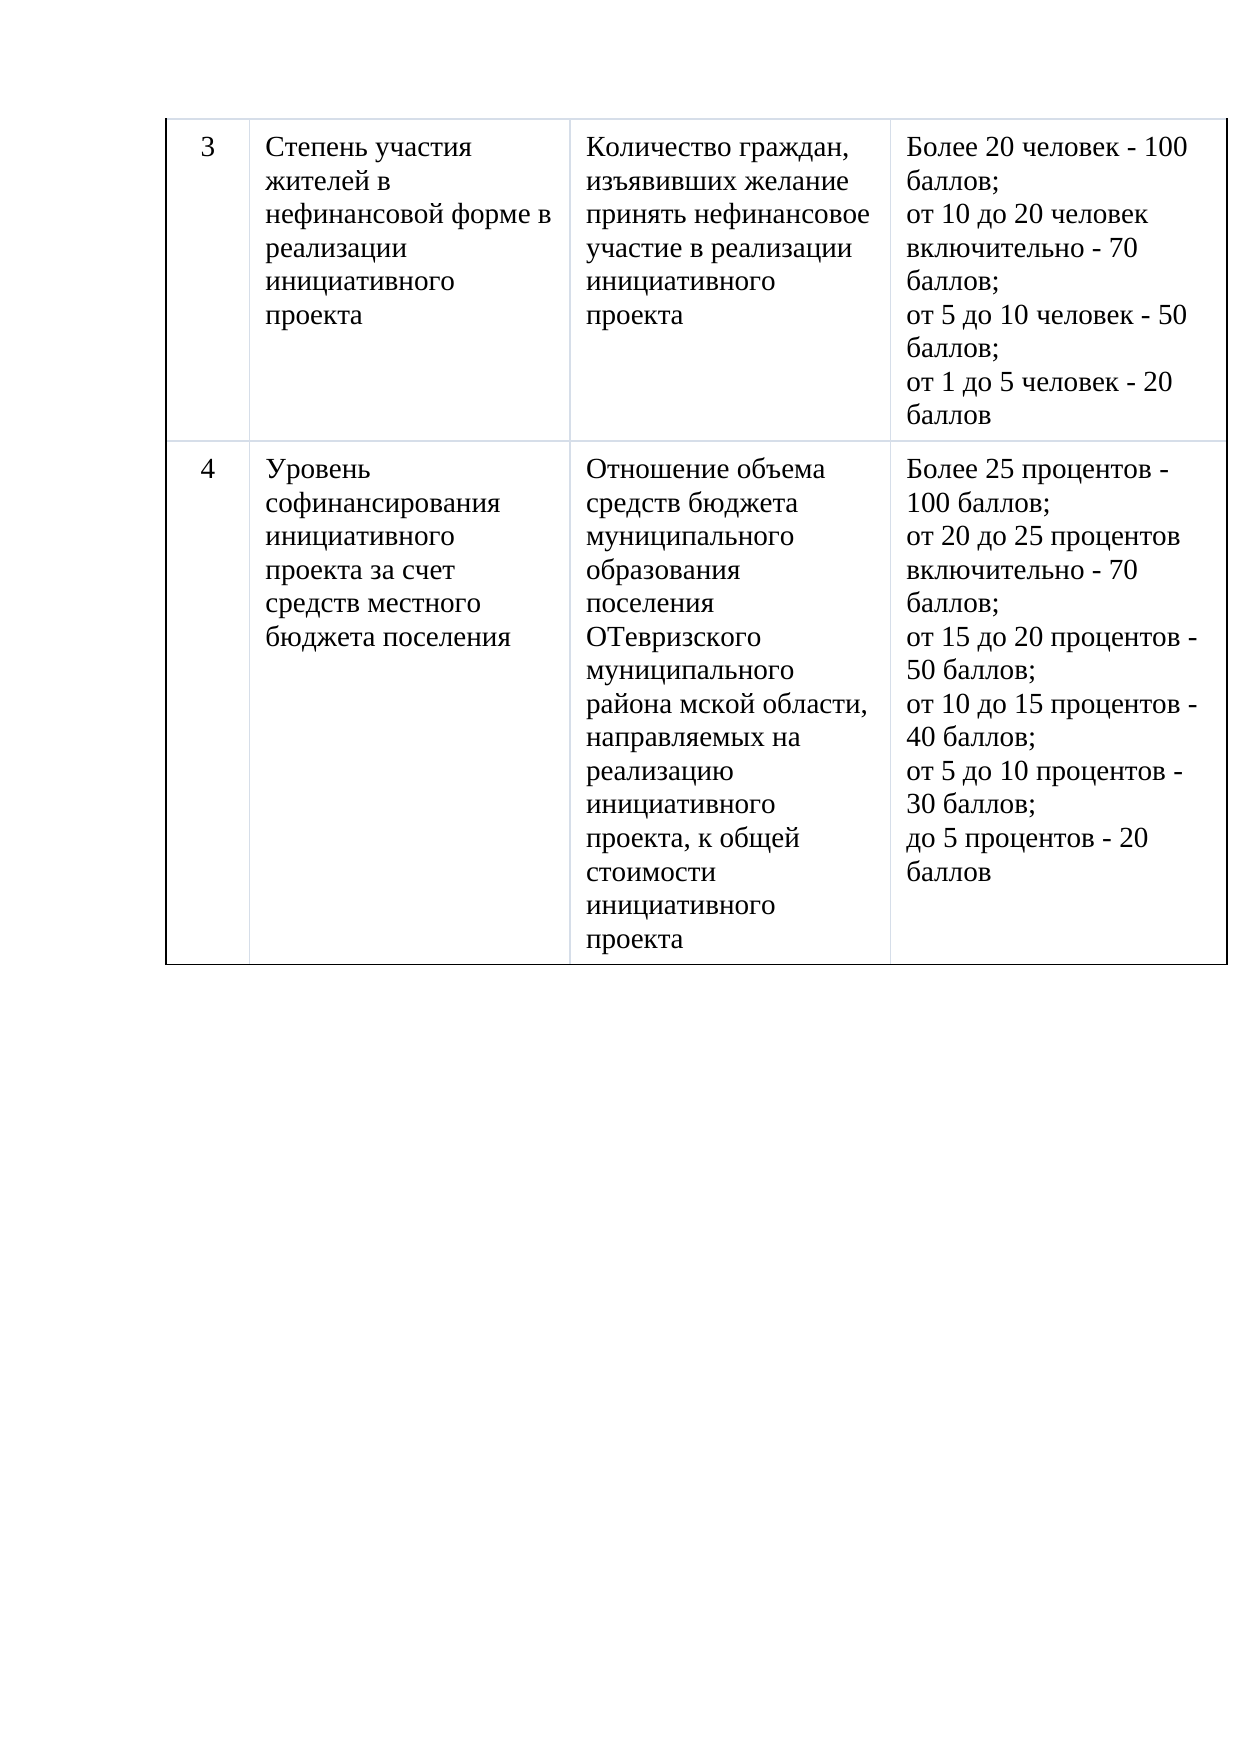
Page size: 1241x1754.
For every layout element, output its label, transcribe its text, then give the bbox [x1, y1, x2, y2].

table_cell 4 [167, 442, 249, 964]
table_cell Отношение объема средств бюджета муниципального образования поселения ОТевризского муниципального района мской области, направляемых на реализацию инициативного проекта, к общей стоимости инициативного проекта [571, 442, 890, 964]
table_cell Степень участия жителей в нефинансовой форме в реализации инициативного проекта [250, 120, 569, 440]
table_cell 3 [167, 120, 249, 440]
table_cell Количество граждан, изъявивших желание принять нефинансовое участие в реализации инициативного проекта [571, 120, 890, 440]
table_cell Более 25 процентов - 100 баллов; от 20 до 25 процентов включительно - 70 баллов; от 15 до 20 процентов - 50 баллов; от 10 до 15 процентов - 40 баллов; от 5 до 10 процентов - 30 баллов; до 5 процентов - 20 баллов [891, 442, 1226, 964]
table_cell Уровень софинансирования инициативного проекта за счет средств местного бюджета поселения [250, 442, 569, 964]
table_cell Более 20 человек - 100 баллов; от 10 до 20 человек включительно - 70 баллов; от 5 до 10 человек - 50 баллов; от 1 до 5 человек - 20 баллов [891, 120, 1226, 440]
